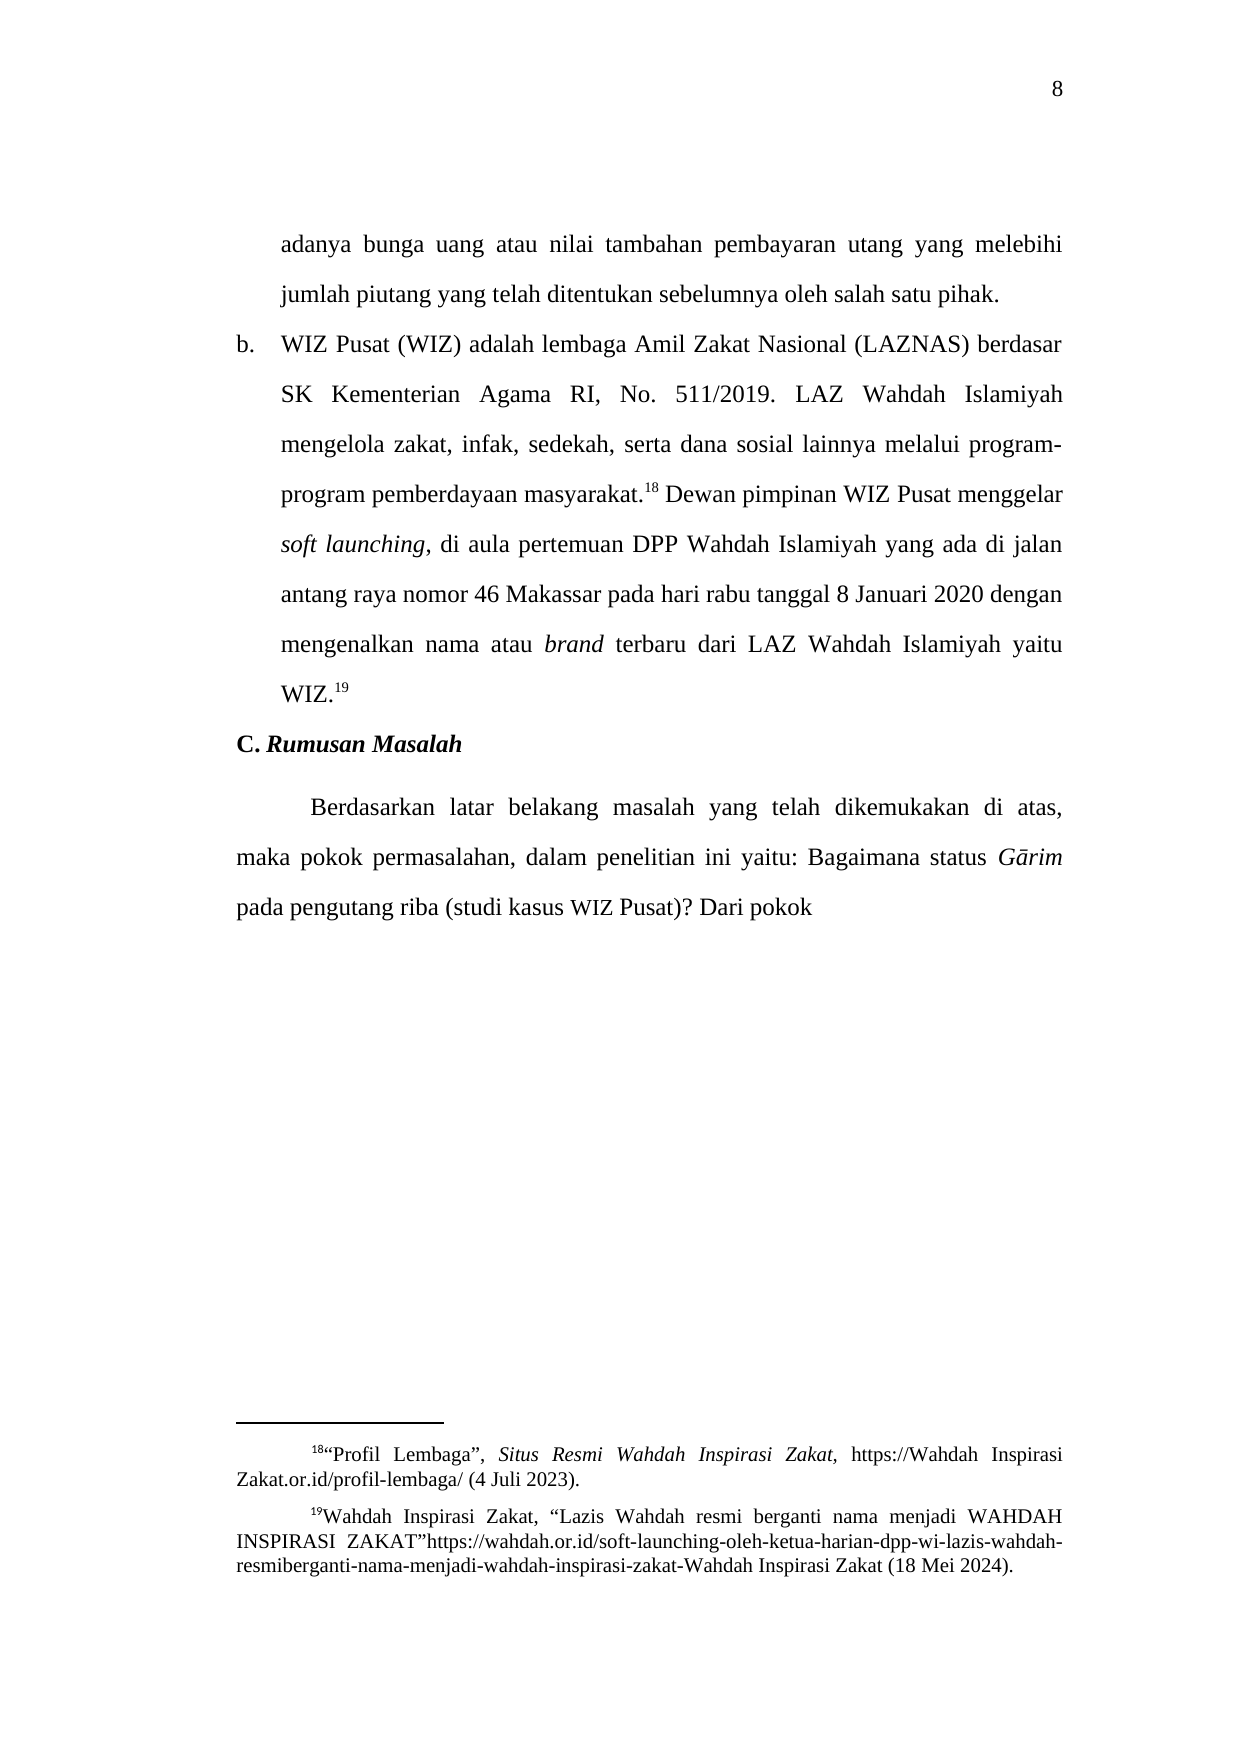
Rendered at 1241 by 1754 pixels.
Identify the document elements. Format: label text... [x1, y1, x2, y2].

list WIZ Pusat (WIZ) adalah lembaga Amil Zakat Nasional (LAZNAS) berdasar SK Kementerian Agama RI, No. 511/2019. LAZ Wahdah Islamiyah mengelola zakat, infak, sedekah, serta dana sosial lainnya melalui program-program pemberdayaan masyarakat. Dewan pimpinan WIZ Pusat menggelar soft launching, di aula pertemuan DPP Wahdah Islamiyah yang ada di jalan antang raya nomor 46 Makassar pada hari rabu tanggal 8 Januari 2020 dengan mengenalkan nama atau brand terbaru dari LAZ Wahdah Islamiyah yaitu WIZ. [236, 313, 1063, 713]
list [236, 213, 1063, 313]
text Berdasarkan latar belakang masalah yang telah dikemukakan di atas, maka pokok permasalahan, dalam penelitian ini yaitu: Bagaimana status Gārim pada pengutang riba (studi kasus WIZ Pusat)? Dari pokok [236, 775, 1063, 925]
list Rumusan Masalah [236, 713, 1073, 763]
